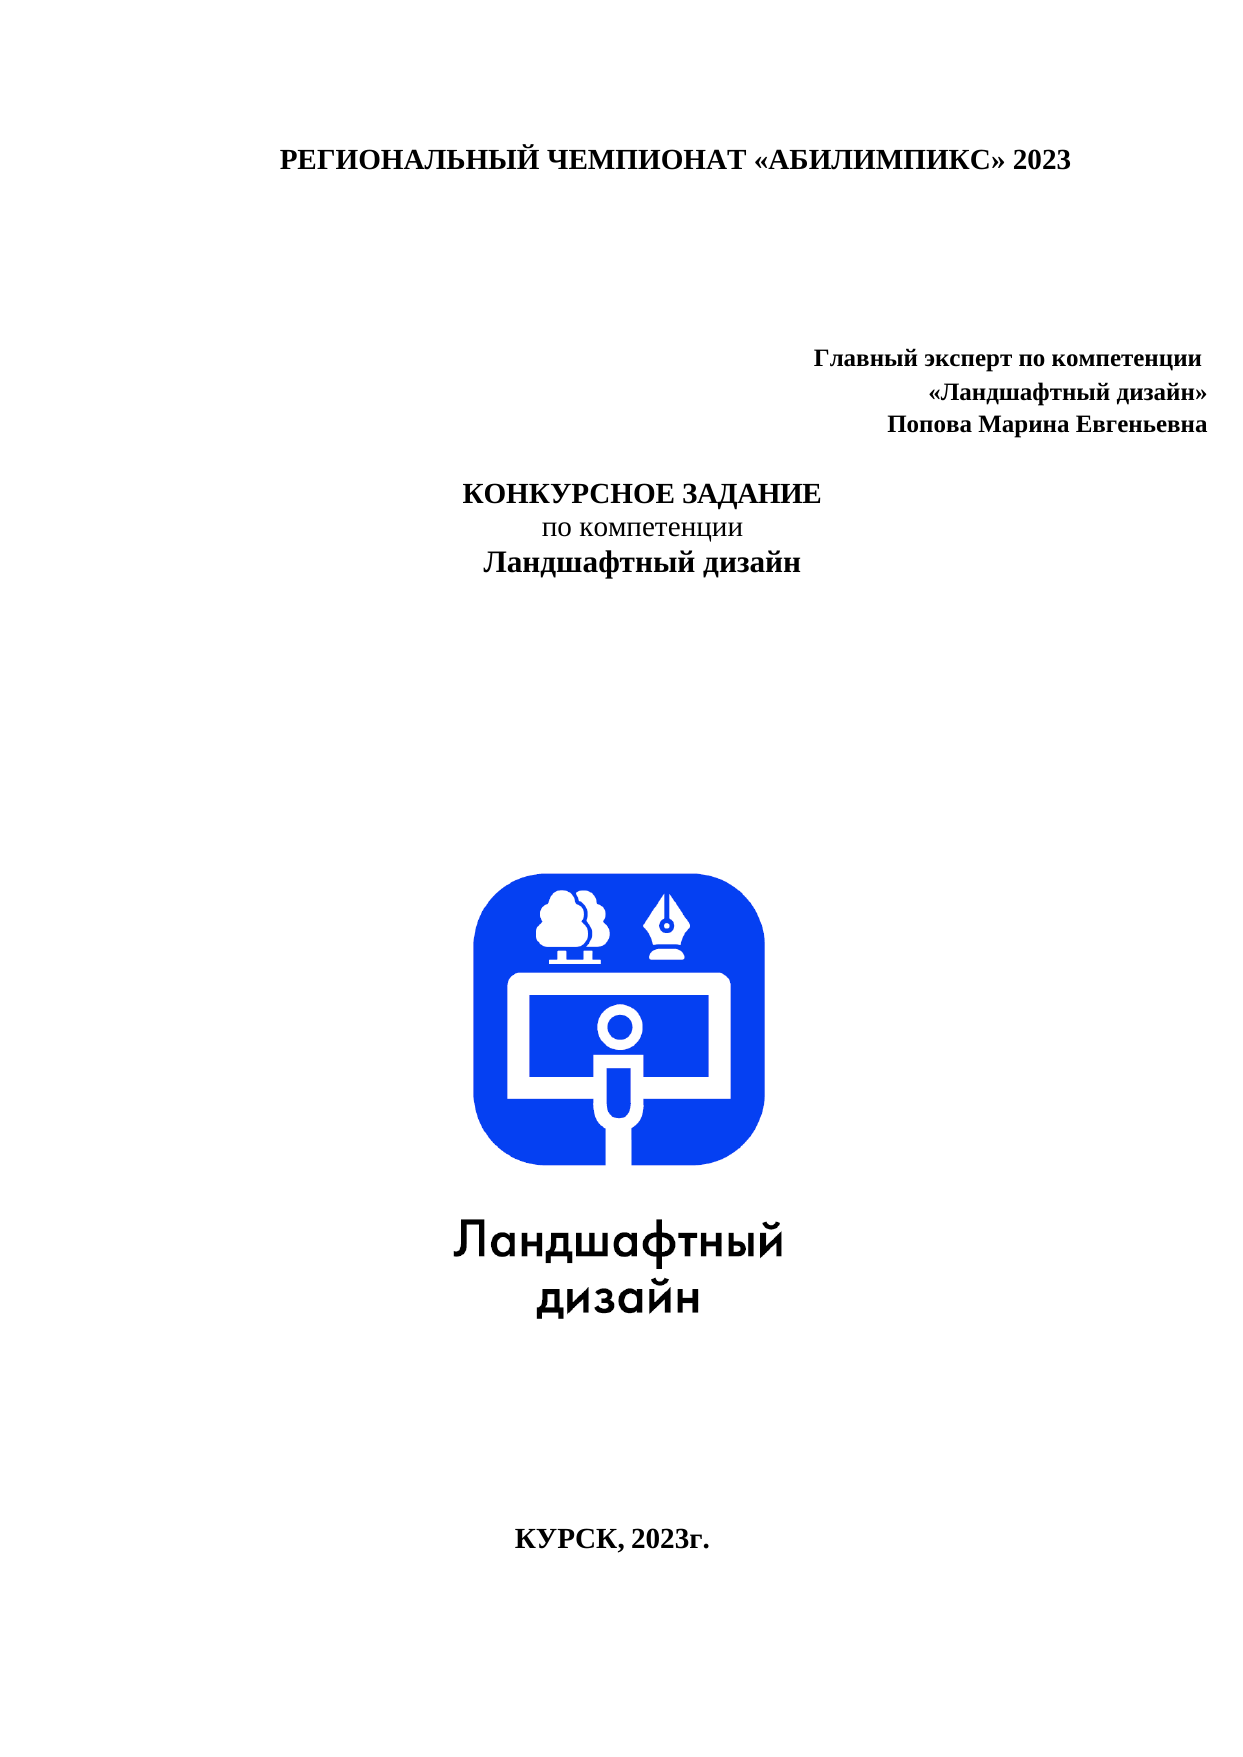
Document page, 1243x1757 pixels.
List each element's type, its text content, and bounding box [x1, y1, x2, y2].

text по компетенции [77, 509, 1207, 543]
text «Ландшафтный дизайн» [77, 377, 1207, 405]
text КУРСК, 2023г. [77, 1521, 1075, 1555]
text Главный эксперт по компетенции [77, 343, 1207, 372]
picture [453, 873, 782, 1319]
text Попова Марина Евгеньевна [77, 409, 1207, 438]
text КОНКУРСНОЕ ЗАДАНИЕ [77, 476, 1207, 509]
text РЕГИОНАЛЬНЫЙ ЧЕМПИОНАТ «АБИЛИМПИКС» 2023 [272, 142, 1073, 175]
text Ландшафтный дизайн [77, 543, 1207, 579]
